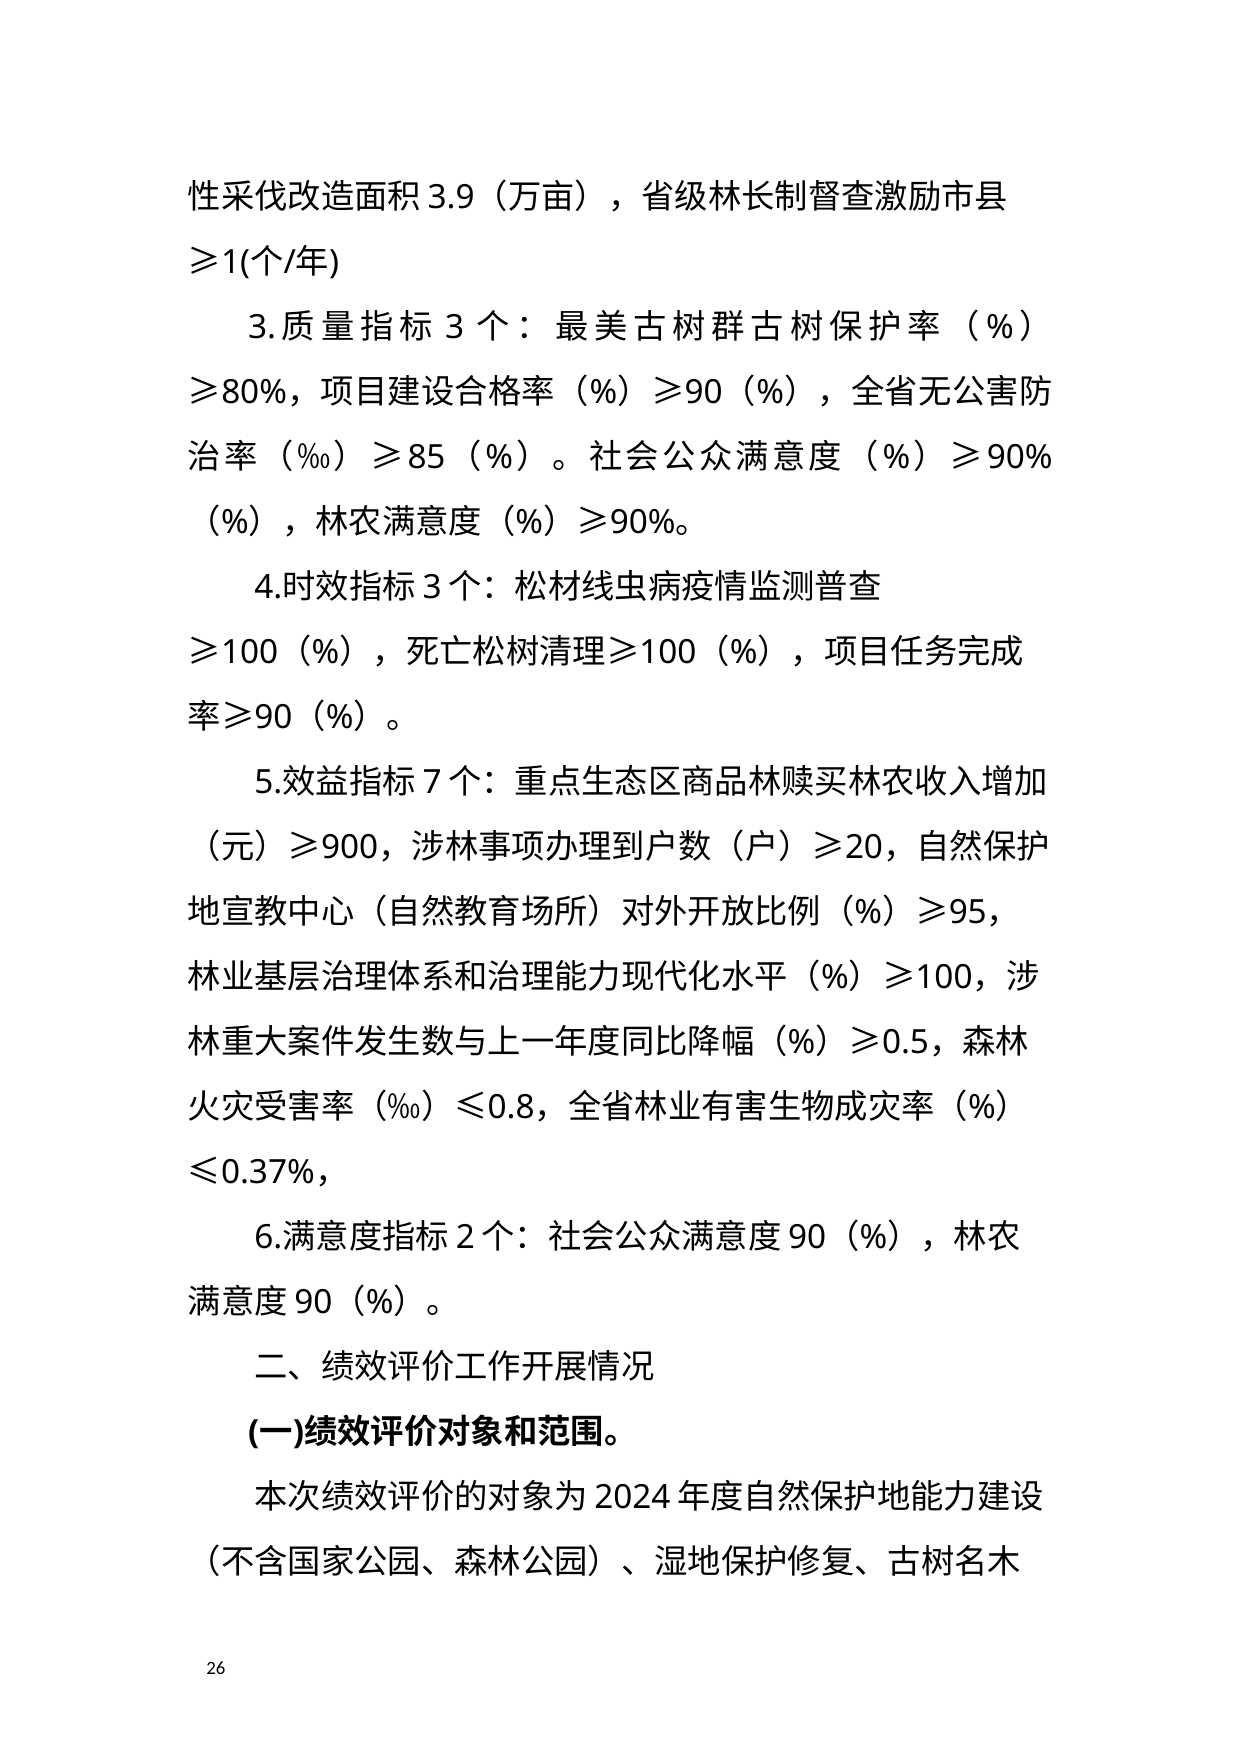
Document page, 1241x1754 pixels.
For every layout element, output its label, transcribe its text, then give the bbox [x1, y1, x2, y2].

text 5.效益指标7个：重点生态区商品林赎买林农收入增加（元）≥900，涉林事项办理到户数（户）≥20，自然保护地宣教中心（自然教育场所）对外开放比例（%）≥95，林业基层治理体系和治理能力现代化水平（%）≥100，涉林重大案件发生数与上一年度同比降幅（%）≥0.5，森林火灾受害率（‰）≤0.8，全省林业有害生物成灾率（%）≤0.37%， [187, 747, 1053, 1202]
text 4.时效指标3个：松材线虫病疫情监测普查≥100（%），死亡松树清理≥100（%），项目任务完成率≥90（%）。 [187, 552, 1053, 747]
text 二、绩效评价工作开展情况 [187, 1332, 1053, 1397]
text 6.满意度指标2个：社会公众满意度90（%），林农满意度90（%）。 [187, 1202, 1053, 1332]
text (一)绩效评价对象和范围。 [248, 1397, 1053, 1462]
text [187, 162, 1053, 292]
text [187, 1462, 1053, 1592]
text 3.质量指标3个：最美古树群古树保护率（%）≥80%，项目建设合格率（%）≥90（%），全省无公害防治率（‰）≥85（%）。社会公众满意度（%）≥90%（%），林农满意度（%）≥90%。 [187, 292, 1053, 552]
